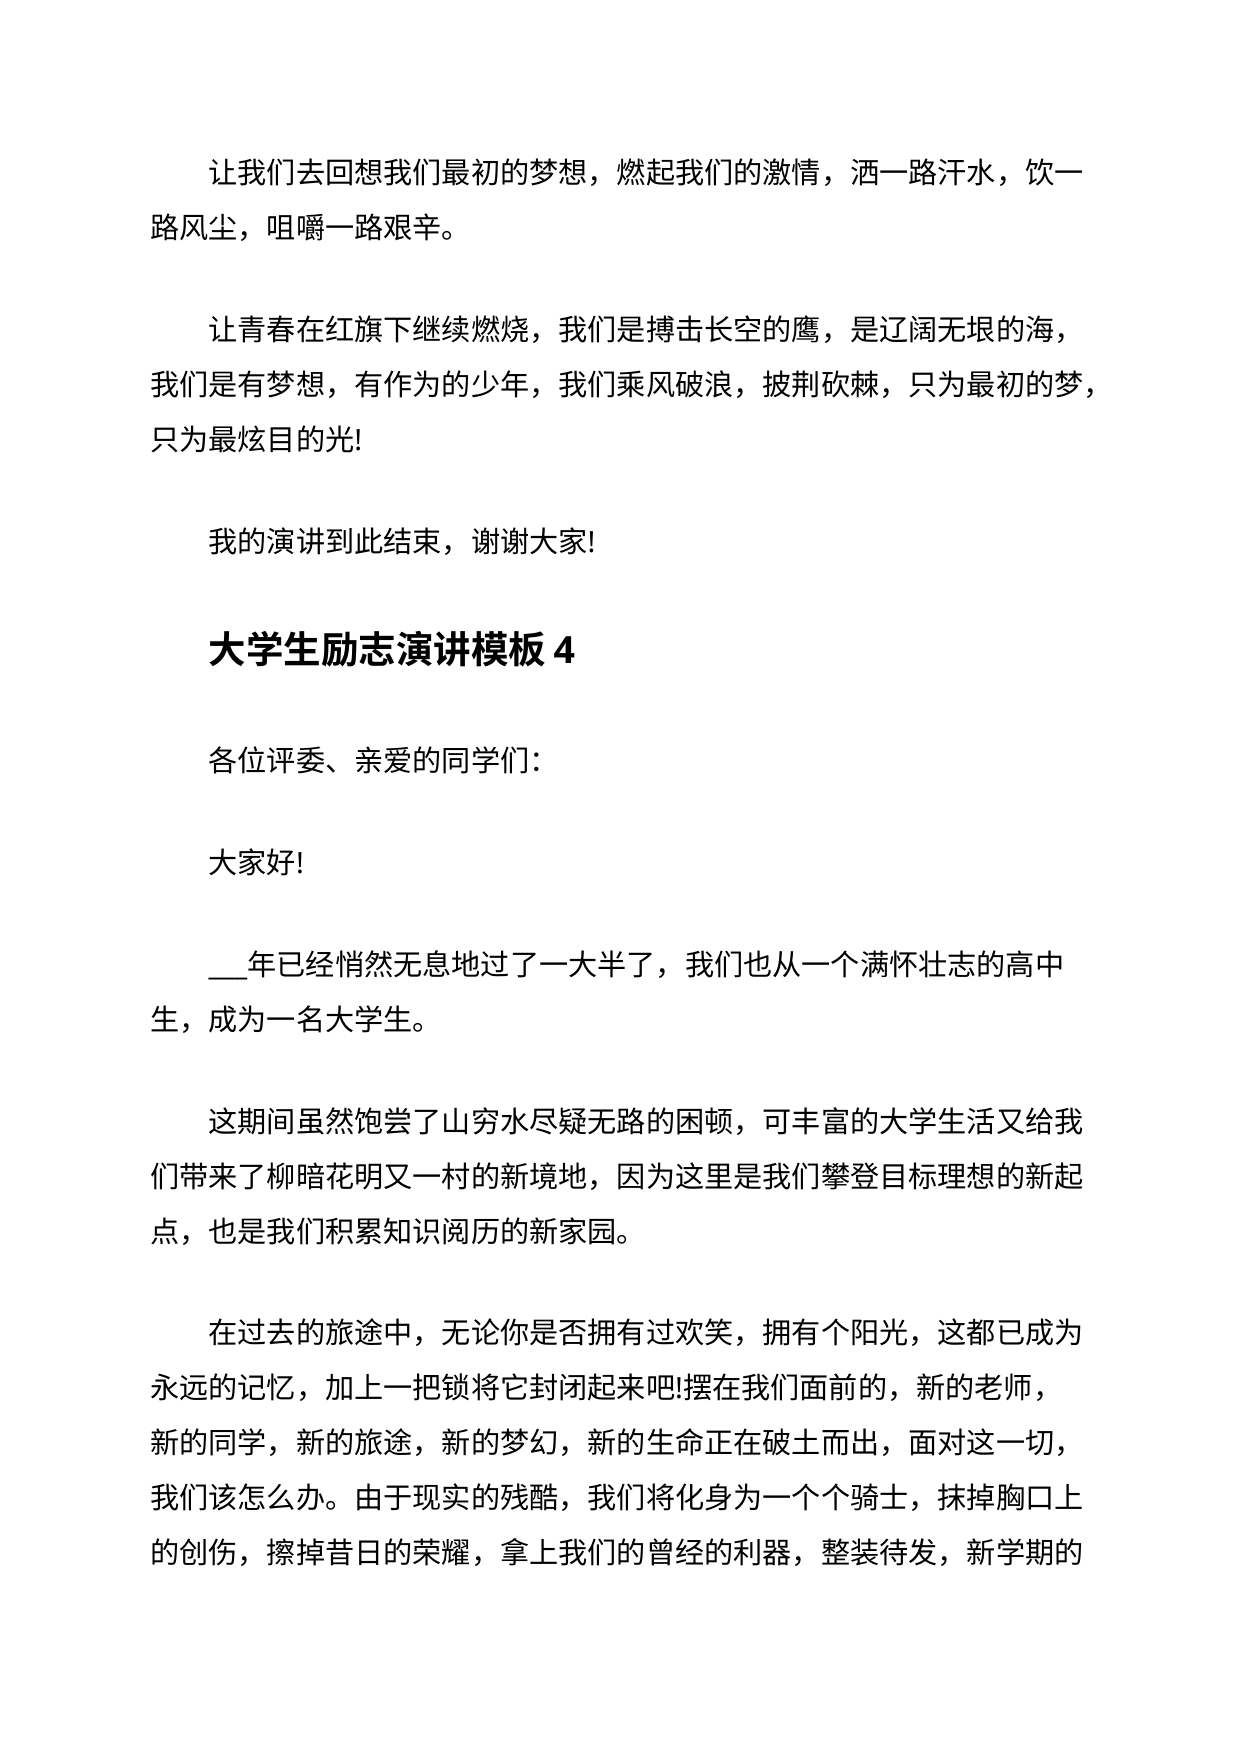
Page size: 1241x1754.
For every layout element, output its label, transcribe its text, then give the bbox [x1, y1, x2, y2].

text 各位评委、亲爱的同学们： [150, 738, 1090, 780]
text ___年已经悄然无息地过了一大半了，我们也从一个满怀壮志的高中生，成为一名大学生。 [150, 942, 1090, 1039]
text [150, 1310, 1090, 1572]
text 大家好! [150, 840, 1090, 882]
text 让青春在红旗下继续燃烧，我们是搏击长空的鹰，是辽阔无垠的海，我们是有梦想，有作为的少年，我们乘风破浪，披荆砍棘，只为最初的梦，只为最炫目的光! [150, 307, 1090, 459]
text 让我们去回想我们最初的梦想，燃起我们的激情，洒一路汗水，饮一路风尘，咀嚼一路艰辛。 [150, 150, 1090, 247]
text 我的演讲到此结束，谢谢大家! [150, 518, 1090, 561]
text 大学生励志演讲模板4 [150, 620, 1090, 675]
text 这期间虽然饱尝了山穷水尽疑无路的困顿，可丰富的大学生活又给我们带来了柳暗花明又一村的新境地，因为这里是我们攀登目标理想的新起点，也是我们积累知识阅历的新家园。 [150, 1098, 1090, 1251]
